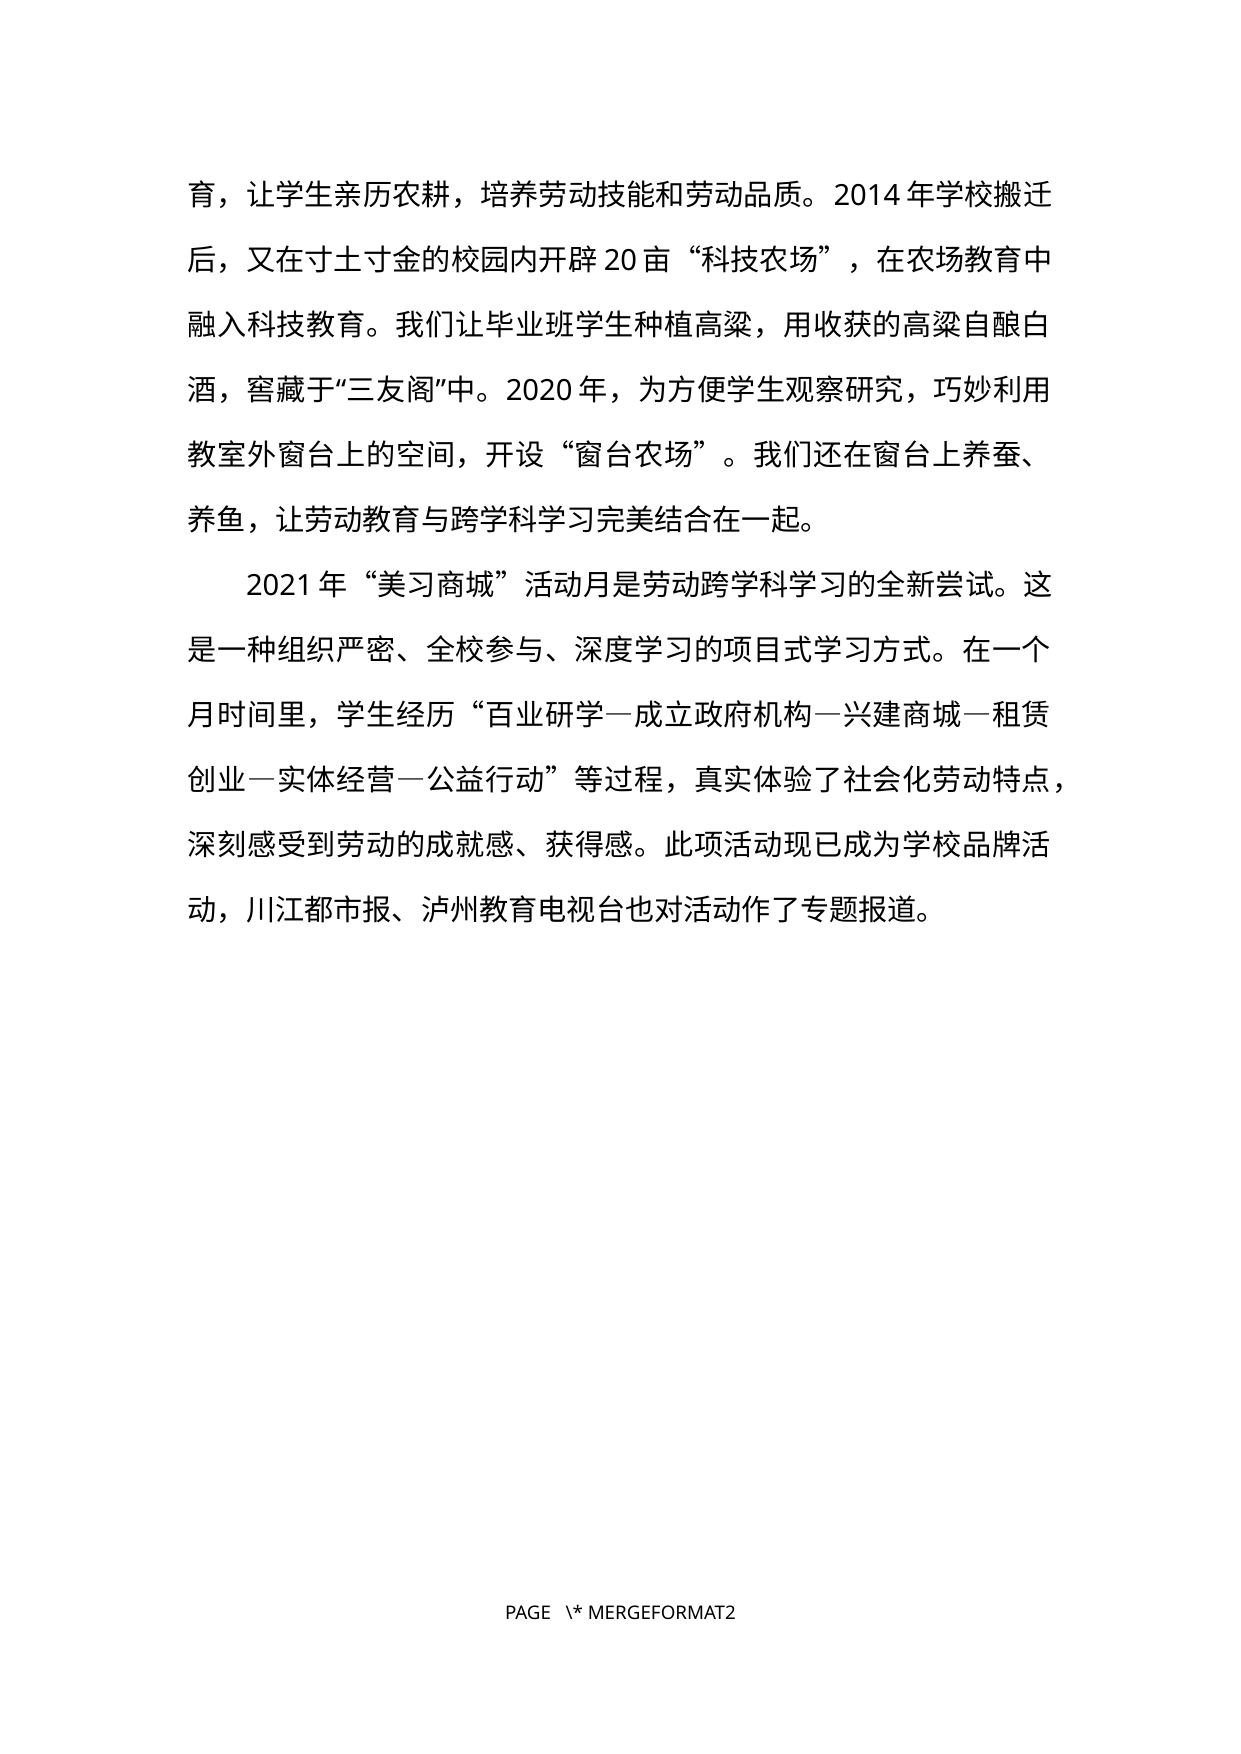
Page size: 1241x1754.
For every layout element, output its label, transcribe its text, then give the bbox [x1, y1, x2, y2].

text 2021年“美习商城”活动月是劳动跨学科学习的全新尝试。这是一种组织严密、全校参与、深度学习的项目式学习方式。在一个月时间里，学生经历“百业研学—成立政府机构—兴建商城—租赁创业—实体经营—公益行动”等过程，真实体验了社会化劳动特点，深刻感受到劳动的成就感、获得感。此项活动现已成为学校品牌活动，川江都市报、泸州教育电视台也对活动作了专题报道。 [187, 550, 1053, 940]
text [187, 160, 1053, 550]
